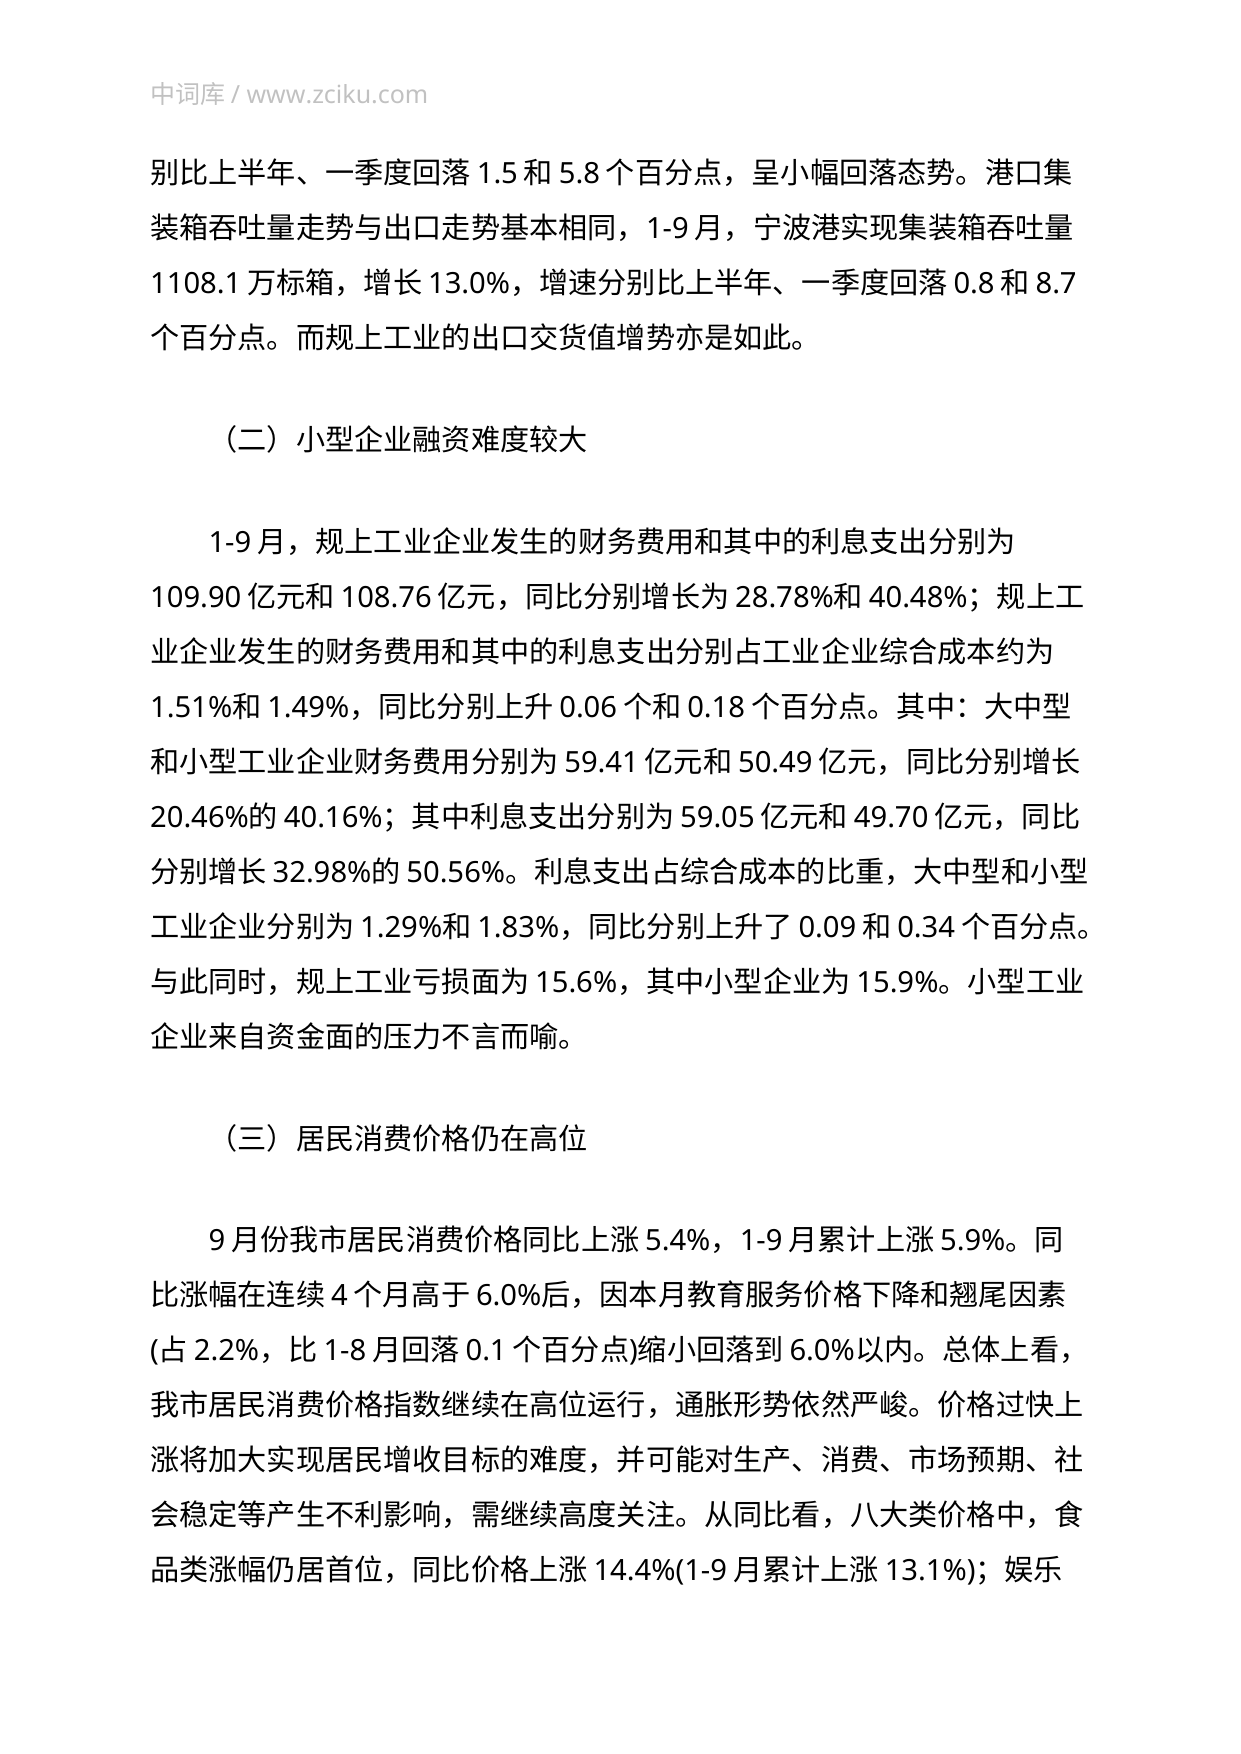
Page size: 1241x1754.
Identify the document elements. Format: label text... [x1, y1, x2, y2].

text （三）居民消费价格仍在高位 [150, 1115, 1090, 1157]
text （二）小型企业融资难度较大 [150, 417, 1090, 459]
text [150, 150, 1090, 357]
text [150, 1217, 1090, 1589]
text 1-9月，规上工业企业发生的财务费用和其中的利息支出分别为109.90亿元和108.76亿元，同比分别增长为28.78%和40.48%；规上工业企业发生的财务费用和其中的利息支出分别占工业企业综合成本约为1.51%和1.49%，同比分别上升0.06个和0.18个百分点。其中：大中型和小型工业企业财务费用分别为59.41亿元和50.49亿元，同比分别增长20.46%的40.16%；其中利息支出分别为59.05亿元和49.70亿元，同比分别增长32.98%的50.56%。利息支出占综合成本的比重，大中型和小型工业企业分别为1.29%和1.83%，同比分别上升了0.09和0.34个百分点。与此同时，规上工业亏损面为15.6%，其中小型企业为15.9%。小型工业企业来自资金面的压力不言而喻。 [150, 518, 1090, 1056]
